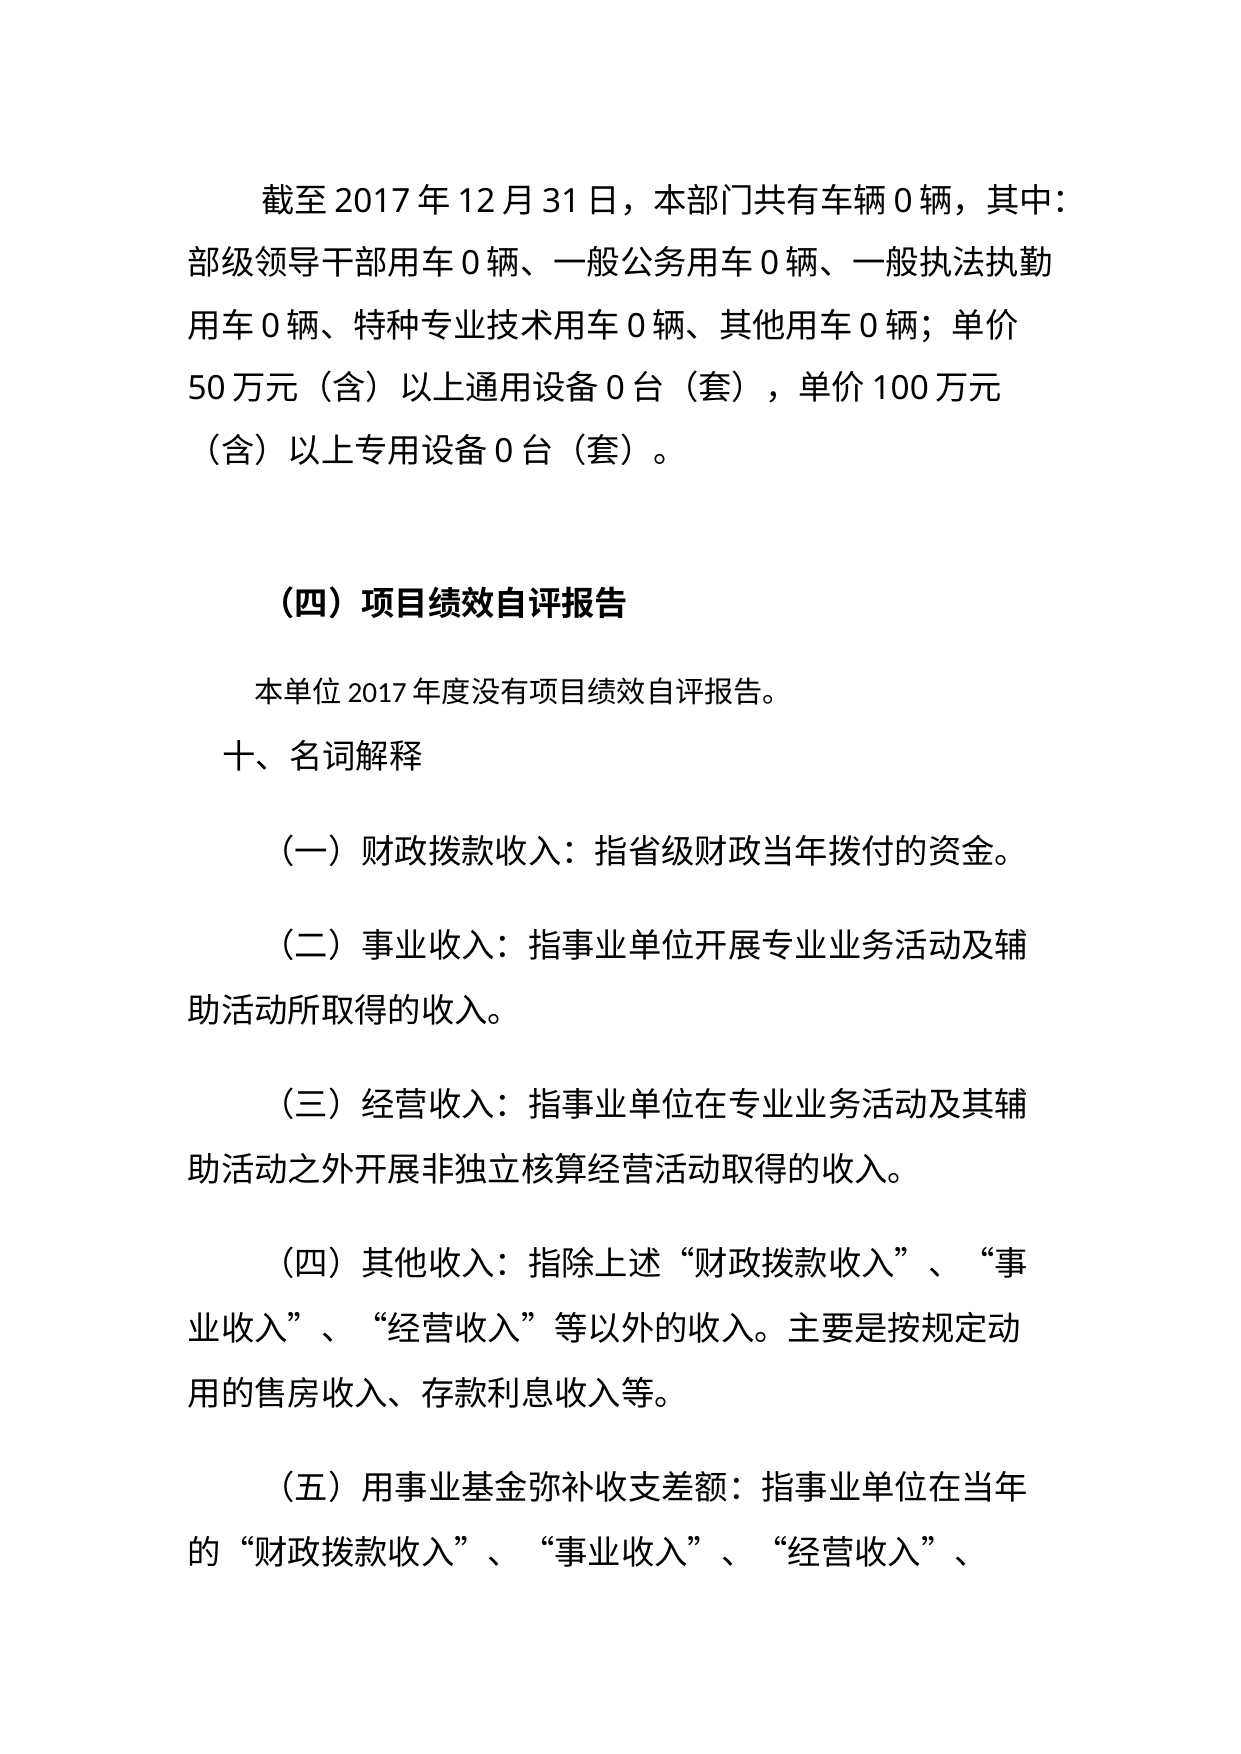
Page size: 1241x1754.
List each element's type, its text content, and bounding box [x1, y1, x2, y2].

text （三）经营收入：指事业单位在专业业务活动及其辅助活动之外开展非独立核算经营活动取得的收入。 [187, 1069, 1053, 1199]
text （四）项目绩效自评报告 [187, 565, 1053, 628]
text 本单位2017年度没有项目绩效自评报告。 十、名词解释 [187, 657, 1053, 787]
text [187, 1453, 1053, 1583]
text （二）事业收入：指事业单位开展专业业务活动及辅助活动所取得的收入。 [187, 910, 1053, 1040]
text （四）其他收入：指除上述“财政拨款收入”、“事业收入”、“经营收入”等以外的收入。主要是按规定动用的售房收入、存款利息收入等。 [187, 1229, 1053, 1424]
text 截至2017年12月31日，本部门共有车辆0辆，其中：部级领导干部用车0辆、一般公务用车0辆、一般执法执勤用车0辆、特种专业技术用车0辆、其他用车0辆；单价50万元（含）以上通用设备0台（套），单价100万元（含）以上专用设备0台（套）。 [187, 162, 1053, 474]
text （一）财政拨款收入：指省级财政当年拨付的资金。 [187, 816, 1053, 881]
